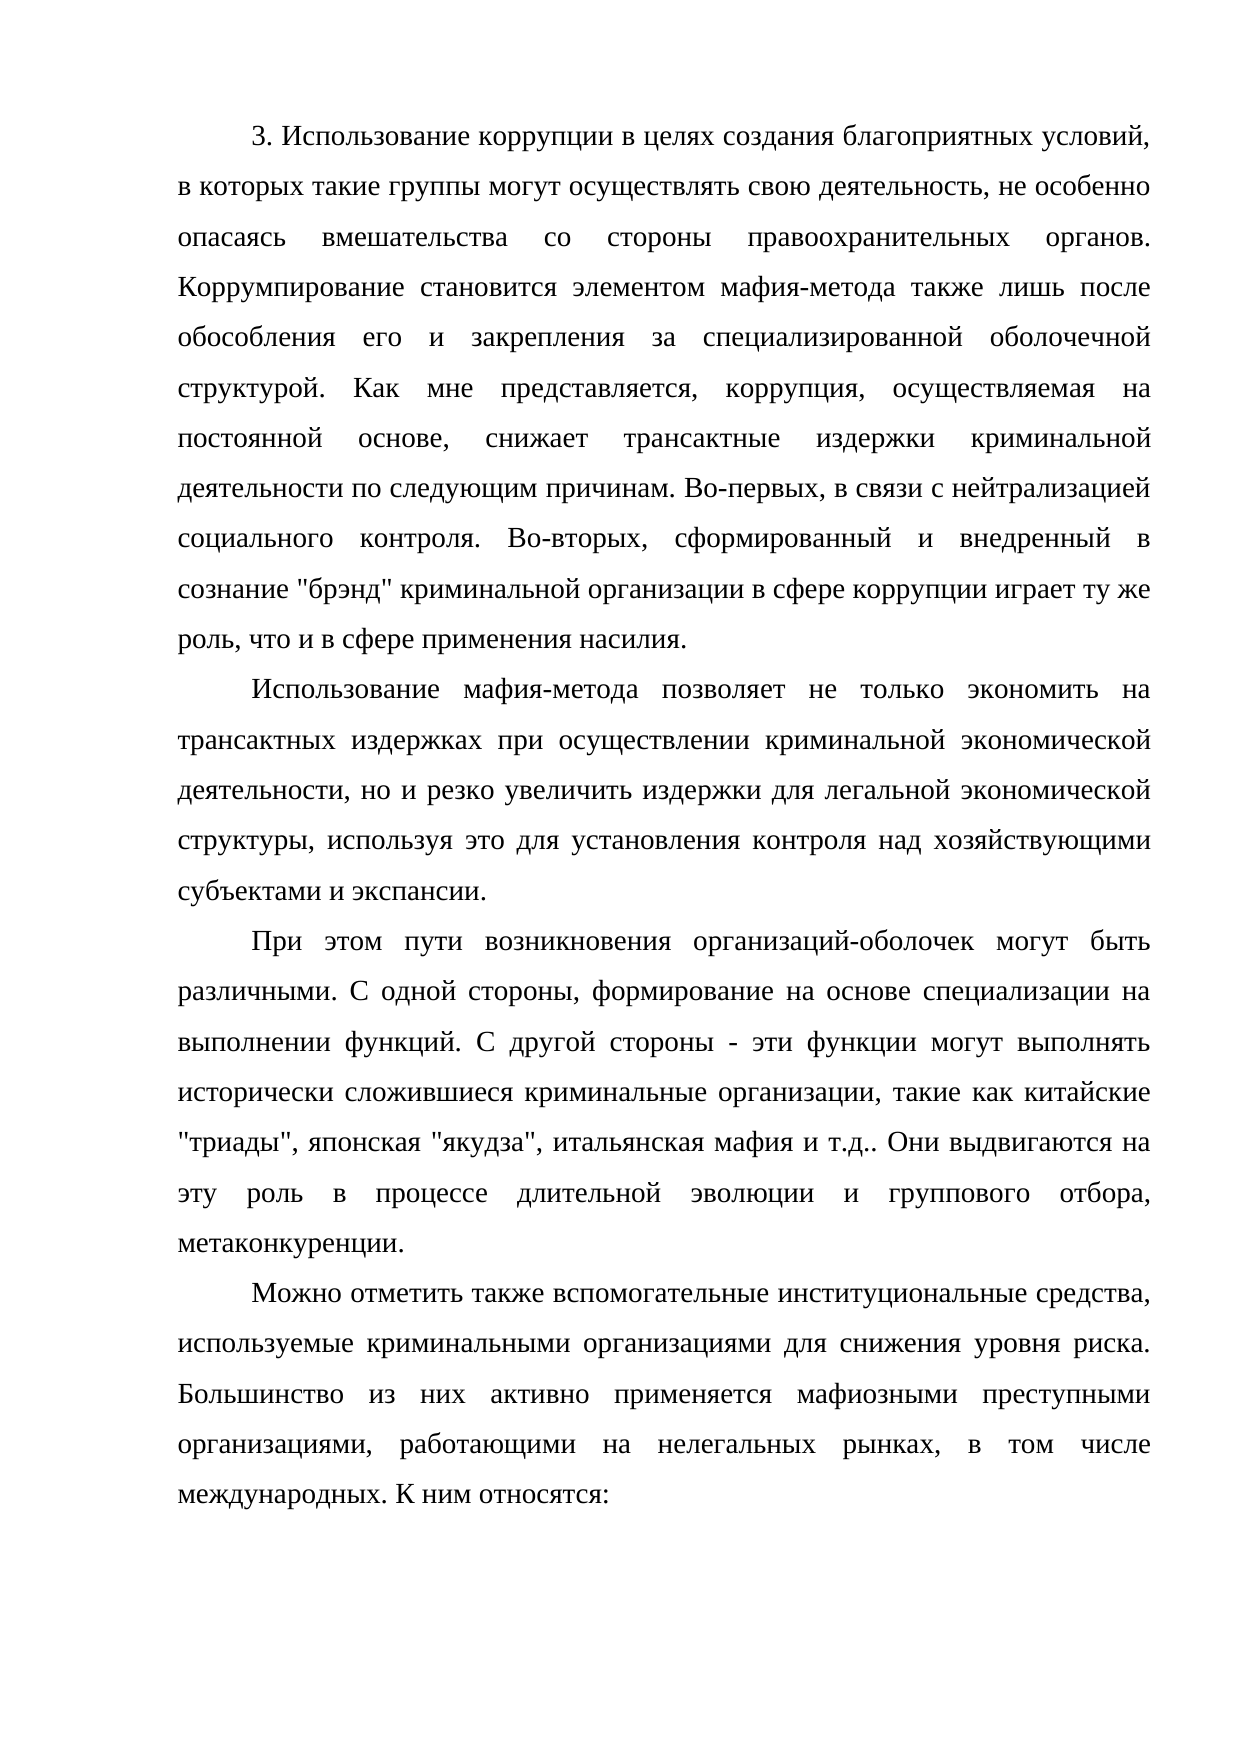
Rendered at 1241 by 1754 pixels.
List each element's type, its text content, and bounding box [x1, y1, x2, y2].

text Использование мафия-метода позволяет не только экономить на трансактных издержках при осуществлении криминальной экономической деятельности, но и резко увеличить издержки для легальной экономической структуры, используя это для установления контроля над хозяйствующими субъектами и экспансии. [177, 672, 1152, 906]
text Можно отметить также вспомогательные институциональные средства, используемые криминальными организациями для снижения уровня риска. Большинство из них активно применяется мафиозными преступными организациями, работающими на нелегальных рынках, в том числе международных. К ним относятся: [177, 1275, 1152, 1510]
text 3. Использование коррупции в целях создания благоприятных условий, в которых такие группы могут осуществлять свою деятельность, не особенно опасаясь вмешательства со стороны правоохранительных органов. Коррумпирование становится элементом мафия-метода также лишь после обособления его и закрепления за специализированной оболочечной структурой. Как мне представляется, коррупция, осуществляемая на постоянной основе, снижает трансактные издержки криминальной деятельности по следующим причинам. Во-первых, в связи с нейтрализацией социального контроля. Во-вторых, сформированный и внедренный в сознание "брэнд" криминальной организации в сфере коррупции играет ту же роль, что и в сфере применения насилия. [177, 118, 1152, 655]
text При этом пути возникновения организаций-оболочек могут быть различными. С одной стороны, формирование на основе специализации на выполнении функций. С другой стороны - эти функции могут выполнять исторически сложившиеся криминальные организации, такие как китайские "триады", японская "якудза", итальянская мафия и т.д.. Они выдвигаются на эту роль в процессе длительной эволюции и группового отбора, метаконкуренции. [177, 923, 1152, 1258]
